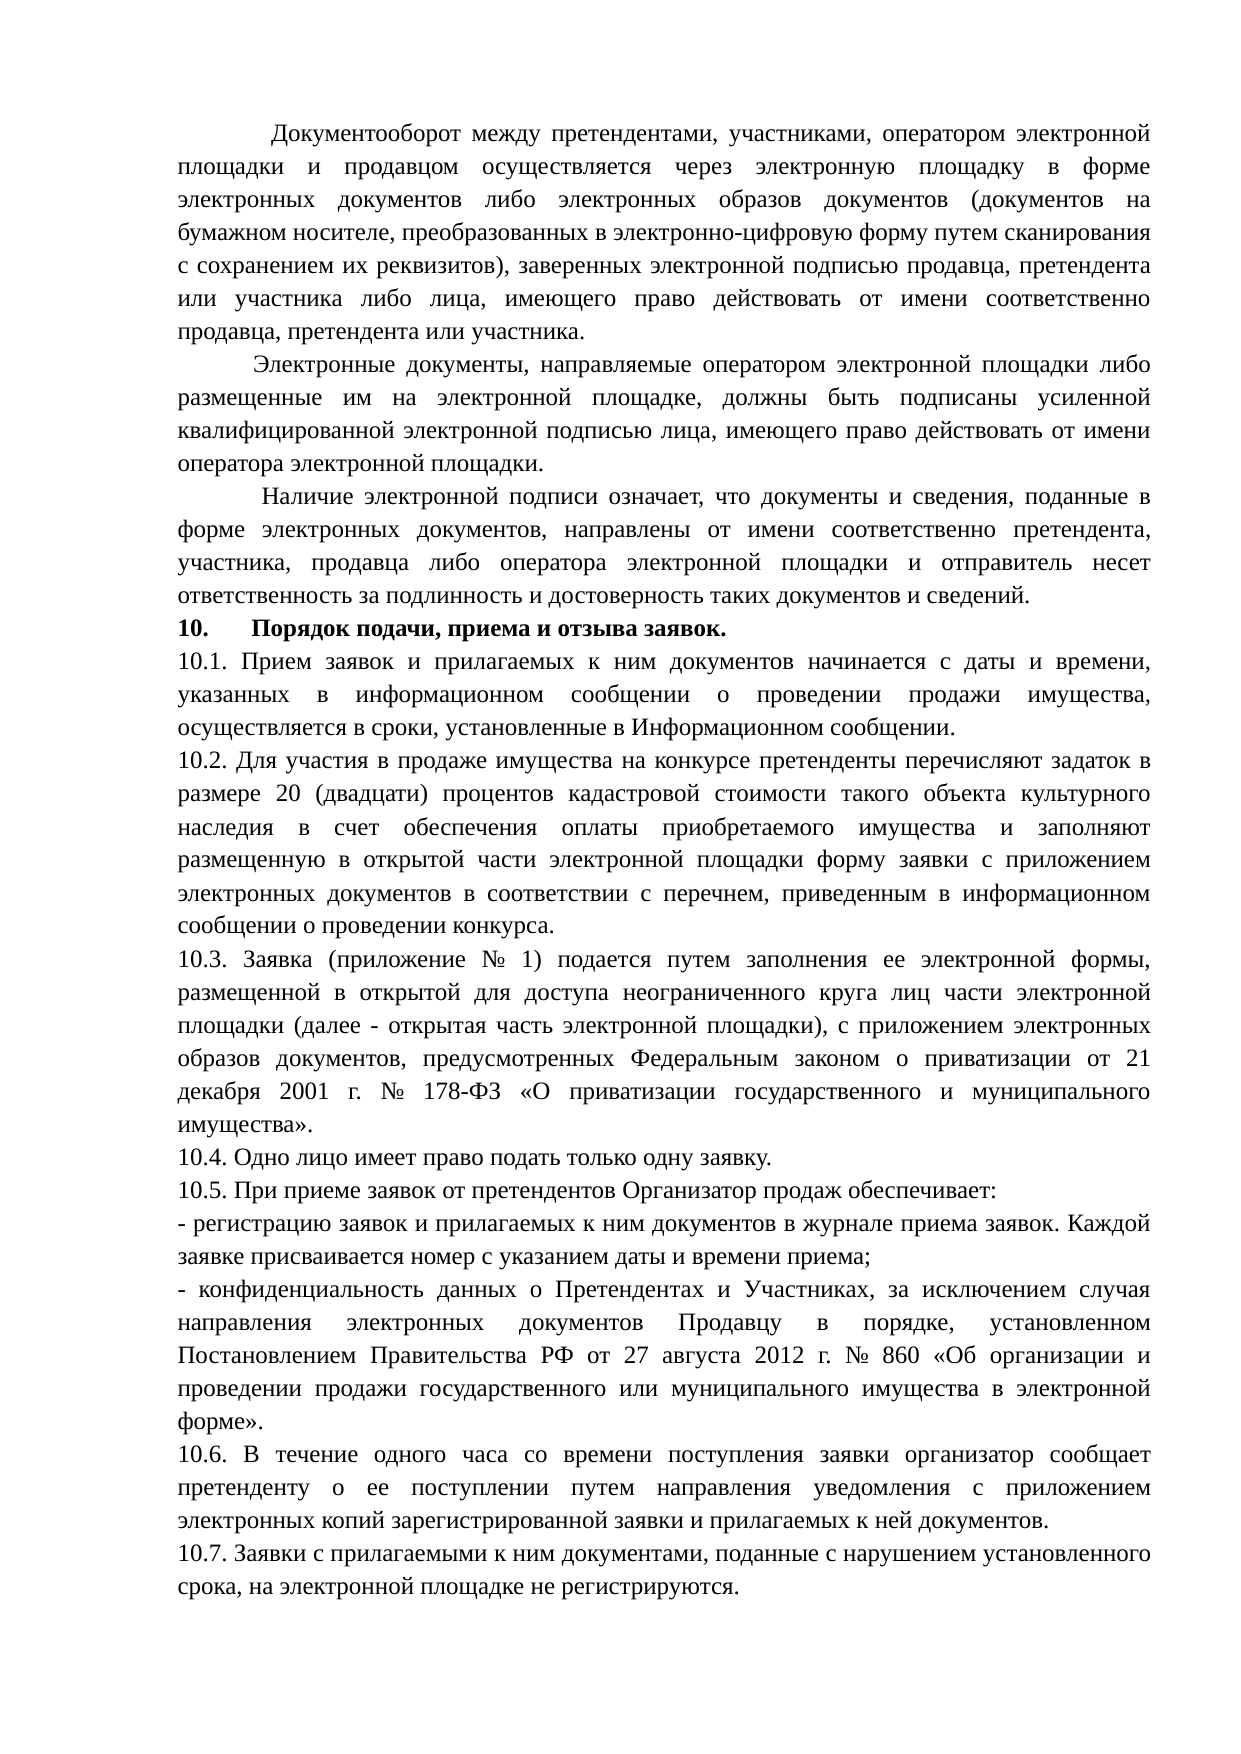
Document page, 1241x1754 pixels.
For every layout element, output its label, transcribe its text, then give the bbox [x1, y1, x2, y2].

text 10.1. Прием заявок и прилагаемых к ним документов начинается с даты и времени, указанных в информационном сообщении о проведении продажи имущества, осуществляется в сроки, установленные в Информационном сообщении. [177, 646, 1152, 741]
text Электронные документы, направляемые оператором электронной площадки либо размещенные им на электронной площадке, должны быть подписаны усиленной квалифицированной электронной подписью лица, имеющего право действовать от имени оператора электронной площадки. [177, 349, 1152, 477]
text 10. Порядок подачи, приема и отзыва заявок. [177, 613, 1152, 642]
text 10.3. Заявка (приложение № 1) подается путем заполнения ее электронной формы, размещенной в открытой для доступа неограниченного круга лиц части электронной площадки (далее - открытая часть электронной площадки), с приложением электронных образов документов, предусмотренных Федеральным законом о приватизации от 21 декабря 2001 г. № 178-ФЗ «О приватизации государственного и муниципального имущества». [177, 944, 1152, 1137]
text 10.7. Заявки с прилагаемыми к ним документами, поданные с нарушением установленного срока, на электронной площадке не регистрируются. [177, 1538, 1152, 1600]
text 10.4. Одно лицо имеет право подать только одну заявку. [177, 1142, 1152, 1171]
text - конфиденциальность данных о Претендентах и Участниках, за исключением случая направления электронных документов Продавцу в порядке, установленном Постановлением Правительства РФ от 27 августа 2012 г. № 860 «Об организации и проведении продажи государственного или муниципального имущества в электронной форме». [177, 1274, 1152, 1435]
text Документооборот между претендентами, участниками, оператором электронной площадки и продавцом осуществляется через электронную площадку в форме электронных документов либо электронных образов документов (документов на бумажном носителе, преобразованных в электронно-цифровую форму путем сканирования с сохранением их реквизитов), заверенных электронной подписью продавца, претендента или участника либо лица, имеющего право действовать от имени соответственно продавца, претендента или участника. [177, 118, 1152, 345]
text 10.6. В течение одного часа со времени поступления заявки организатор сообщает претенденту о ее поступлении путем направления уведомления с приложением электронных копий зарегистрированной заявки и прилагаемых к ней документов. [177, 1439, 1152, 1534]
text - регистрацию заявок и прилагаемых к ним документов в журнале приема заявок. Каждой заявке присваивается номер с указанием даты и времени приема; [177, 1208, 1152, 1269]
text 10.2. Для участия в продаже имущества на конкурсе претенденты перечисляют задаток в размере 20 (двадцати) процентов кадастровой стоимости такого объекта культурного наследия в счет обеспечения оплаты приобретаемого имущества и заполняют размещенную в открытой части электронной площадки форму заявки с приложением электронных документов в соответствии с перечнем, приведенным в информационном сообщении о проведении конкурса. [177, 746, 1152, 939]
text 10.5. При приеме заявок от претендентов Организатор продаж обеспечивает: [177, 1175, 1152, 1203]
text Наличие электронной подписи означает, что документы и сведения, поданные в форме электронных документов, направлены от имени соответственно претендента, участника, продавца либо оператора электронной площадки и отправитель несет ответственность за подлинность и достоверность таких документов и сведений. [177, 481, 1152, 609]
